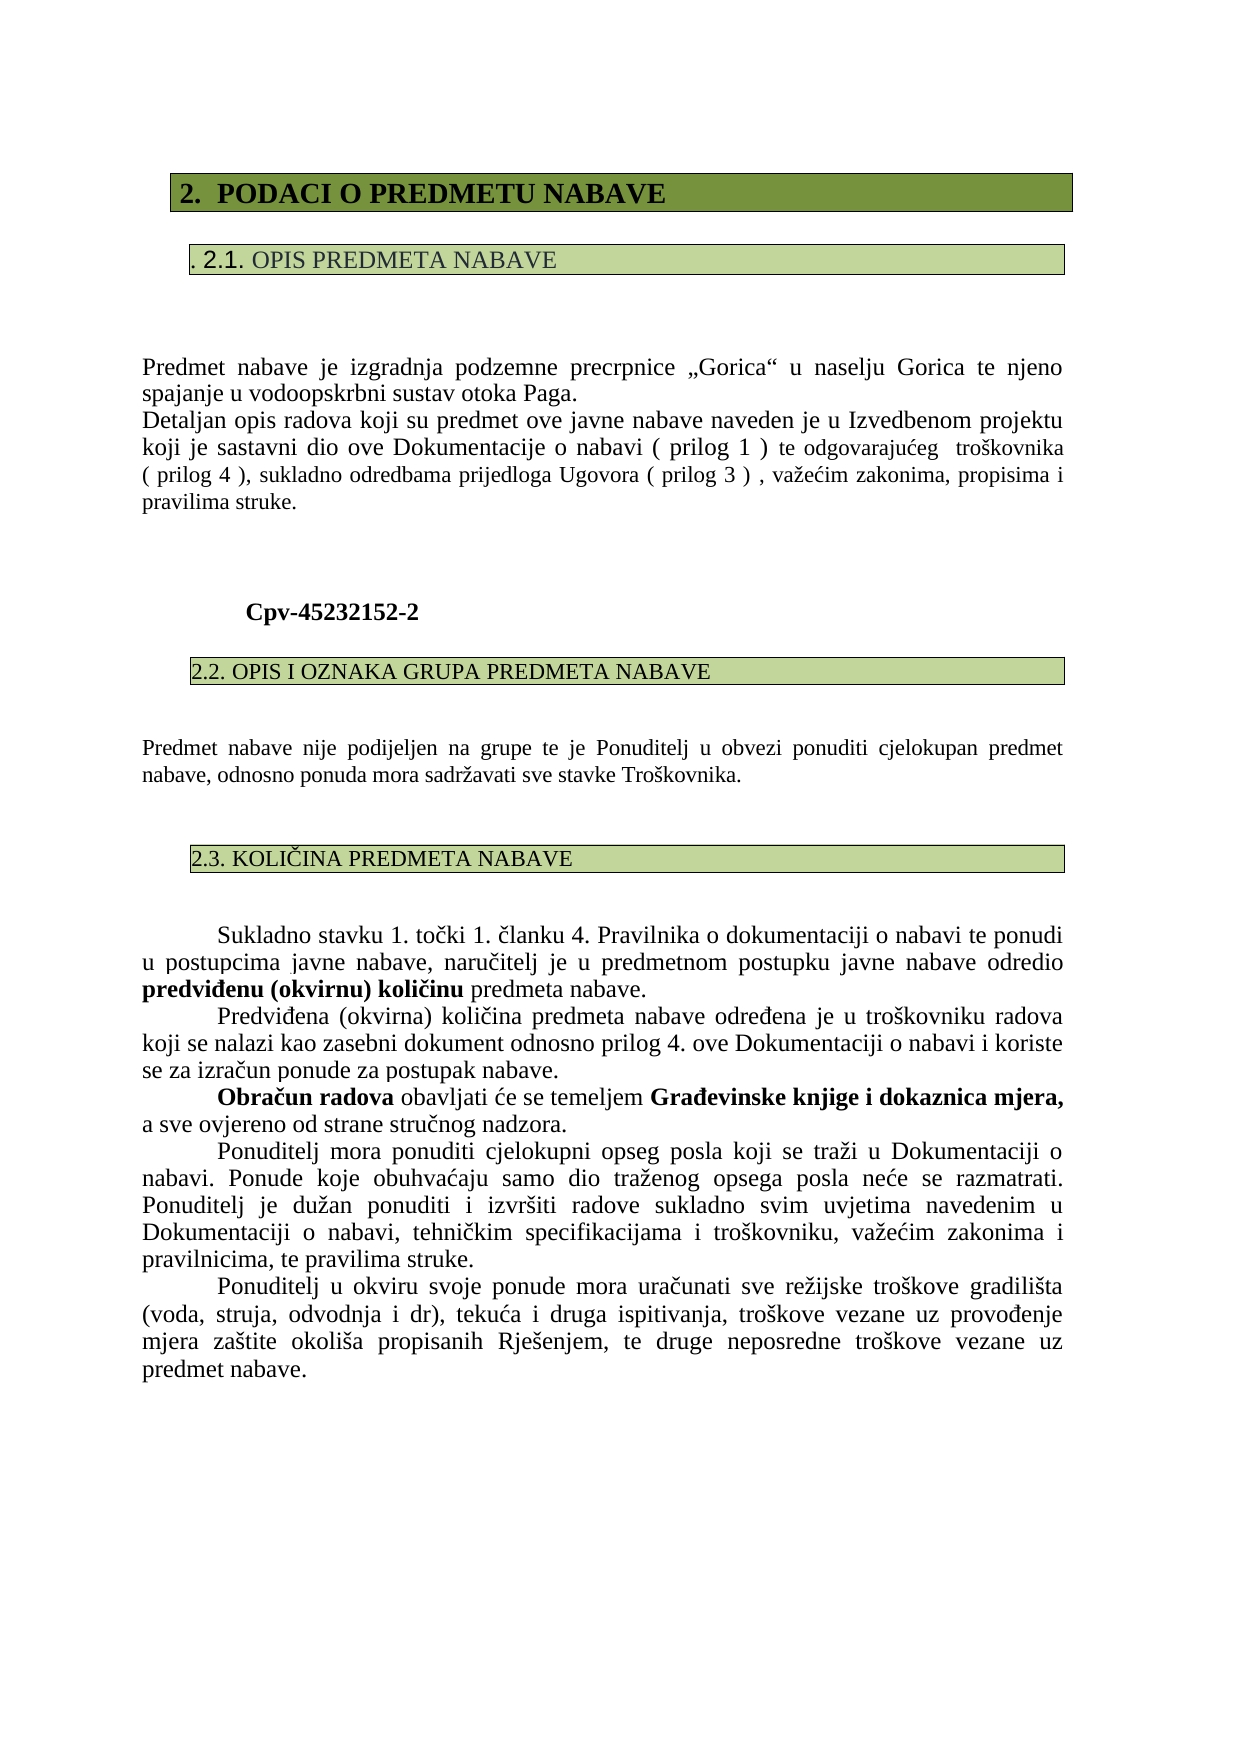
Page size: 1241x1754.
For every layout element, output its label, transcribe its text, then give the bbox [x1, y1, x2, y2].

text Sukladno stavku 1. točki 1. članku 4. Pravilnika o dokumentaciji o nabavi te ponudi u postupcima javne nabave, naručitelj je u predmetnom postupku javne nabave odredio predviđenu (okvirnu) količinu predmeta nabave. [142, 922, 1064, 1003]
subtitle Cpv-45232152-2 [245, 597, 1064, 626]
text Predmet nabave nije podijeljen na grupe te je Ponuditelj u obvezi ponuditi cjelokupan predmet nabave, odnosno ponuda mora sadržavati sve stavke Troškovnika. [142, 734, 1064, 787]
subtitle PODACI O PREDMETU NABAVE [171, 174, 1072, 211]
text Predviđena (okvirna) količina predmeta nabave određena je u troškovniku radova koji se nalazi kao zasebni dokument odnosno prilog 4. ove Dokumentaciji o nabavi i koriste se za izračun ponude za postupak nabave. [142, 1003, 1064, 1084]
text Predmet nabave je izgradnja podzemne precrpnice „Gorica“ u naselju Gorica te njeno spajanje u vodoopskrbni sustav otoka Paga. [142, 353, 1064, 407]
text Ponuditelj u okviru svoje ponude mora uračunati sve režijske troškove gradilišta (voda, struja, odvodnja i dr), tekuća i druga ispitivanja, troškove vezane uz provođenje mjera zaštite okoliša propisanih Rješenjem, te druge neposredne troškove vezane uz predmet nabave. [142, 1273, 1064, 1383]
text 2.3. KOLIČINA PREDMETA NABAVE [191, 846, 1064, 872]
text . 2.1. OPIS PREDMETA NABAVE [190, 245, 1064, 274]
text 2.2. OPIS I OZNAKA GRUPA PREDMETA NABAVE [191, 658, 1064, 684]
text Ponuditelj mora ponuditi cjelokupni opseg posla koji se traži u Dokumentaciji o nabavi. Ponude koje obuhvaćaju samo dio traženog opsega posla neće se razmatrati. Ponuditelj je dužan ponuditi i izvršiti radove sukladno svim uvjetima navedenim u Dokumentaciji o nabavi, tehničkim specifikacijama i troškovniku, važećim zakonima i pravilnicima, te pravilima struke. [142, 1138, 1064, 1273]
text Detaljan opis radova koji su predmet ove javne nabave naveden je u Izvedbenom projektu koji je sastavni dio ove Dokumentacije o nabavi ( prilog 1 ) te odgovarajućeg troškovnika ( prilog 4 ), sukladno odredbama prijedloga Ugovora ( prilog 3 ) , važećim zakonima, propisima i pravilima struke. [142, 407, 1064, 515]
text Obračun radova obavljati će se temeljem Građevinske knjige i dokaznica mjera, a sve ovjereno od strane stručnog nadzora. [142, 1084, 1064, 1138]
